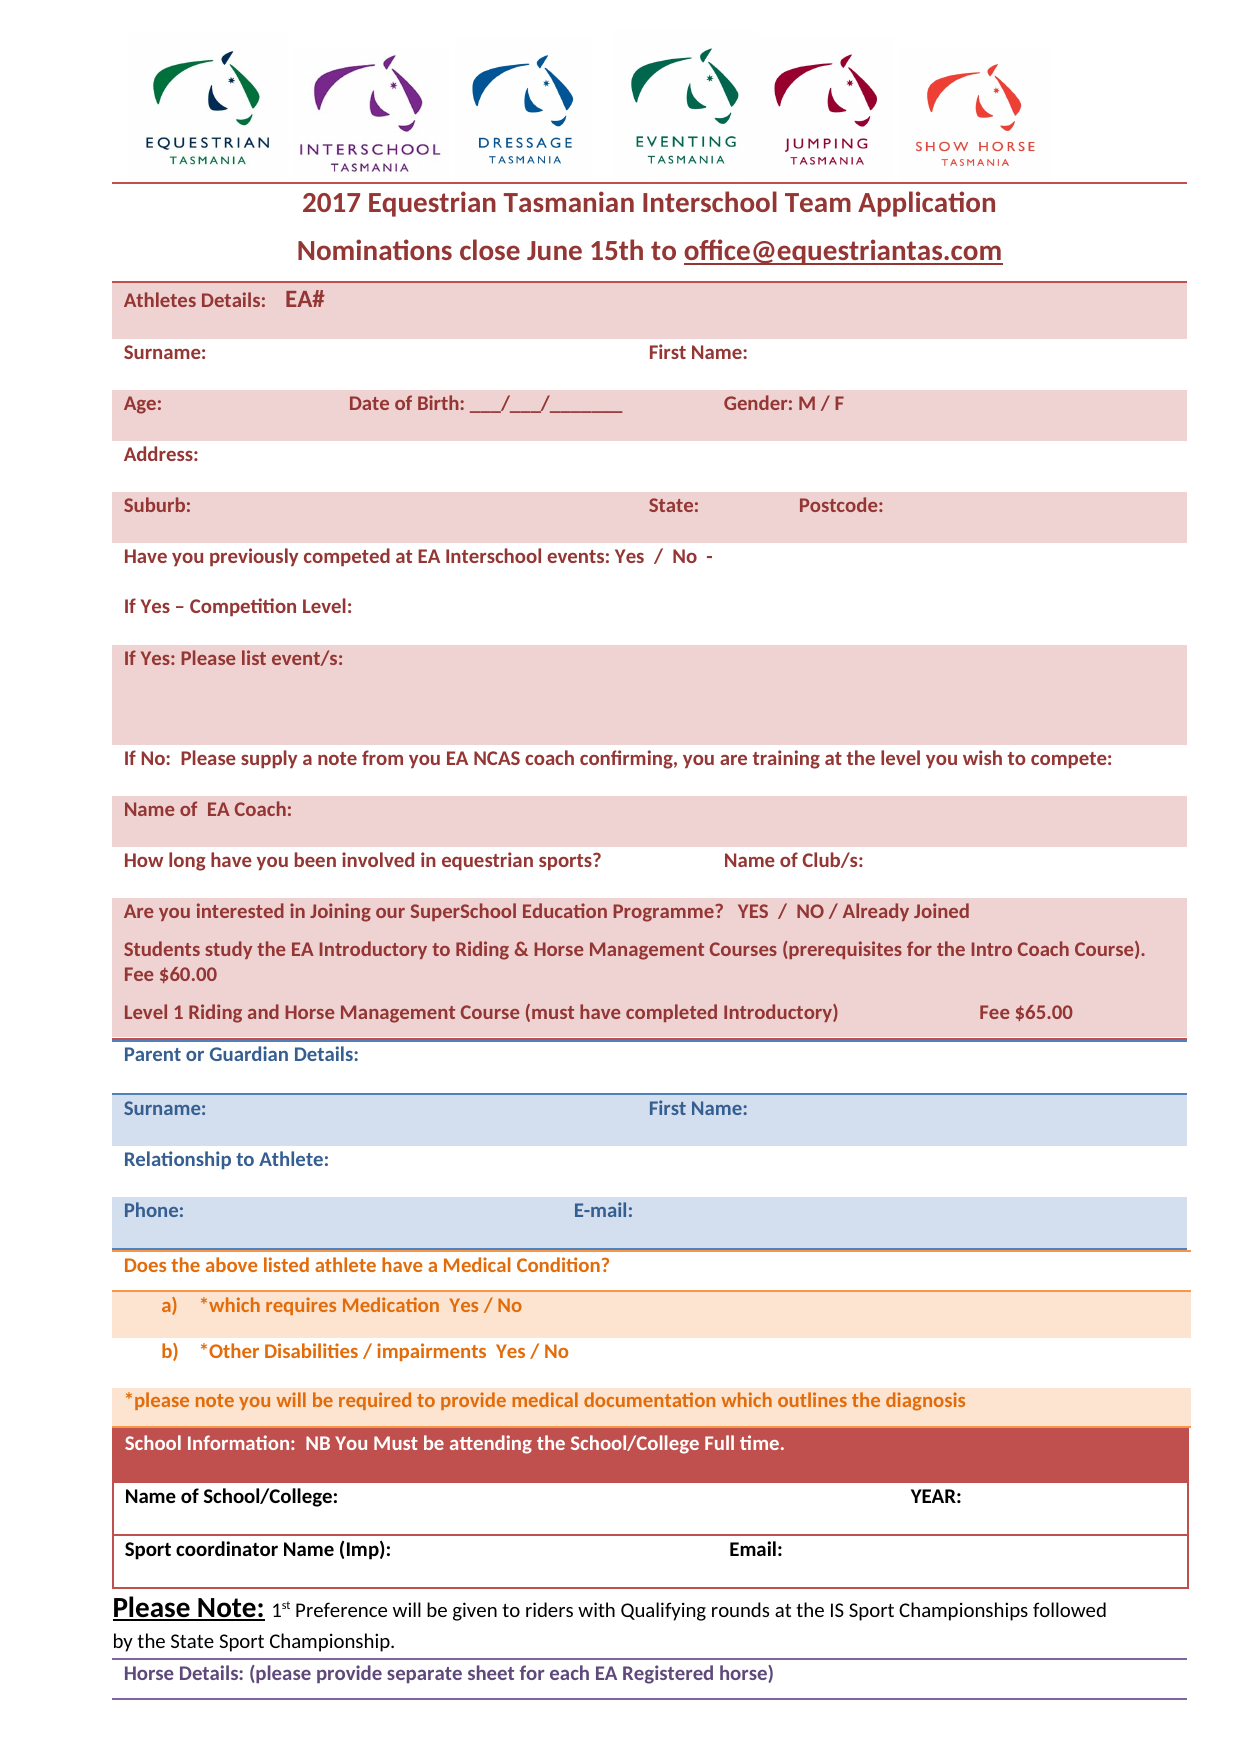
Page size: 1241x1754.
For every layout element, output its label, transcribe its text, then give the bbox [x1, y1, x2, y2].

table_header Does the above listed athlete have a Medical Condition? [112, 1252, 1191, 1290]
table_cell How long have you been involved in equestrian sports? Name of Club/s: [112, 847, 1187, 898]
table_cell Phone: E-mail: [112, 1197, 1187, 1248]
table_cell Athletes Details: EA# [112, 283, 1187, 339]
table_header School Information: NB You Must be attending the School/College Full time. [114, 1430, 1187, 1481]
table_cell Surname: First Name: [112, 339, 1187, 390]
table_header Horse Details: (please provide separate sheet for each EA Registered horse) [112, 1660, 1187, 1698]
table_header Parent or Guardian Details: [112, 1042, 1187, 1093]
table_cell Sport coordinator Name (Imp): Email: [114, 1536, 1187, 1587]
picture [612, 29, 894, 182]
table_cell Address: [112, 441, 1187, 492]
table_cell Are you interested in Joining our SuperSchool Education Programme? YES / NO / Already Joined Students study the EA Introductory to Riding & Horse Management Courses (prerequisites for the Intro Coach Course). Fee $60.00 Level 1 Riding and Horse Management Course (must have completed Introductory) Fee $65.00 [112, 898, 1187, 1037]
picture [292, 46, 451, 182]
picture [455, 38, 592, 182]
table_cell Name of EA Coach: [112, 796, 1187, 847]
table_cell Age: Date of Birth: ___/___/_______ Gender: M / F [112, 390, 1187, 441]
picture [899, 47, 1051, 182]
table_cell If Yes: Please list event/s: [112, 645, 1187, 745]
table_cell Surname: First Name: [112, 1095, 1187, 1146]
text Please Note: 1st Preference will be given to riders with Qualifying rounds at the IS Sport Championships followed by the State Sport Championship. [112, 1589, 1128, 1654]
table_cell Relationship to Athlete: [112, 1146, 1187, 1197]
table_cell *please note you will be required to provide medical documentation which outlines the diagnosis [112, 1388, 1191, 1426]
table_cell *Other Disabilities / impairments Yes / No [112, 1338, 1191, 1388]
table_header 2017 Equestrian Tasmanian Interschool Team Application Nominations close June 15th to office@equestriantas.com [112, 184, 1187, 281]
table_cell Suburb: State: Postcode: [112, 492, 1187, 543]
table_cell *which requires Medication Yes / No [112, 1292, 1191, 1338]
table_cell If No: Please supply a note from you EA NCAS coach confirming, you are training at the level you wish to compete: [112, 745, 1187, 796]
table_cell Name of School/College: YEAR: [114, 1483, 1187, 1534]
table_cell Have you previously competed at EA Interschool events: Yes / No - If Yes – Competition Level: [112, 543, 1187, 645]
picture [127, 32, 288, 182]
